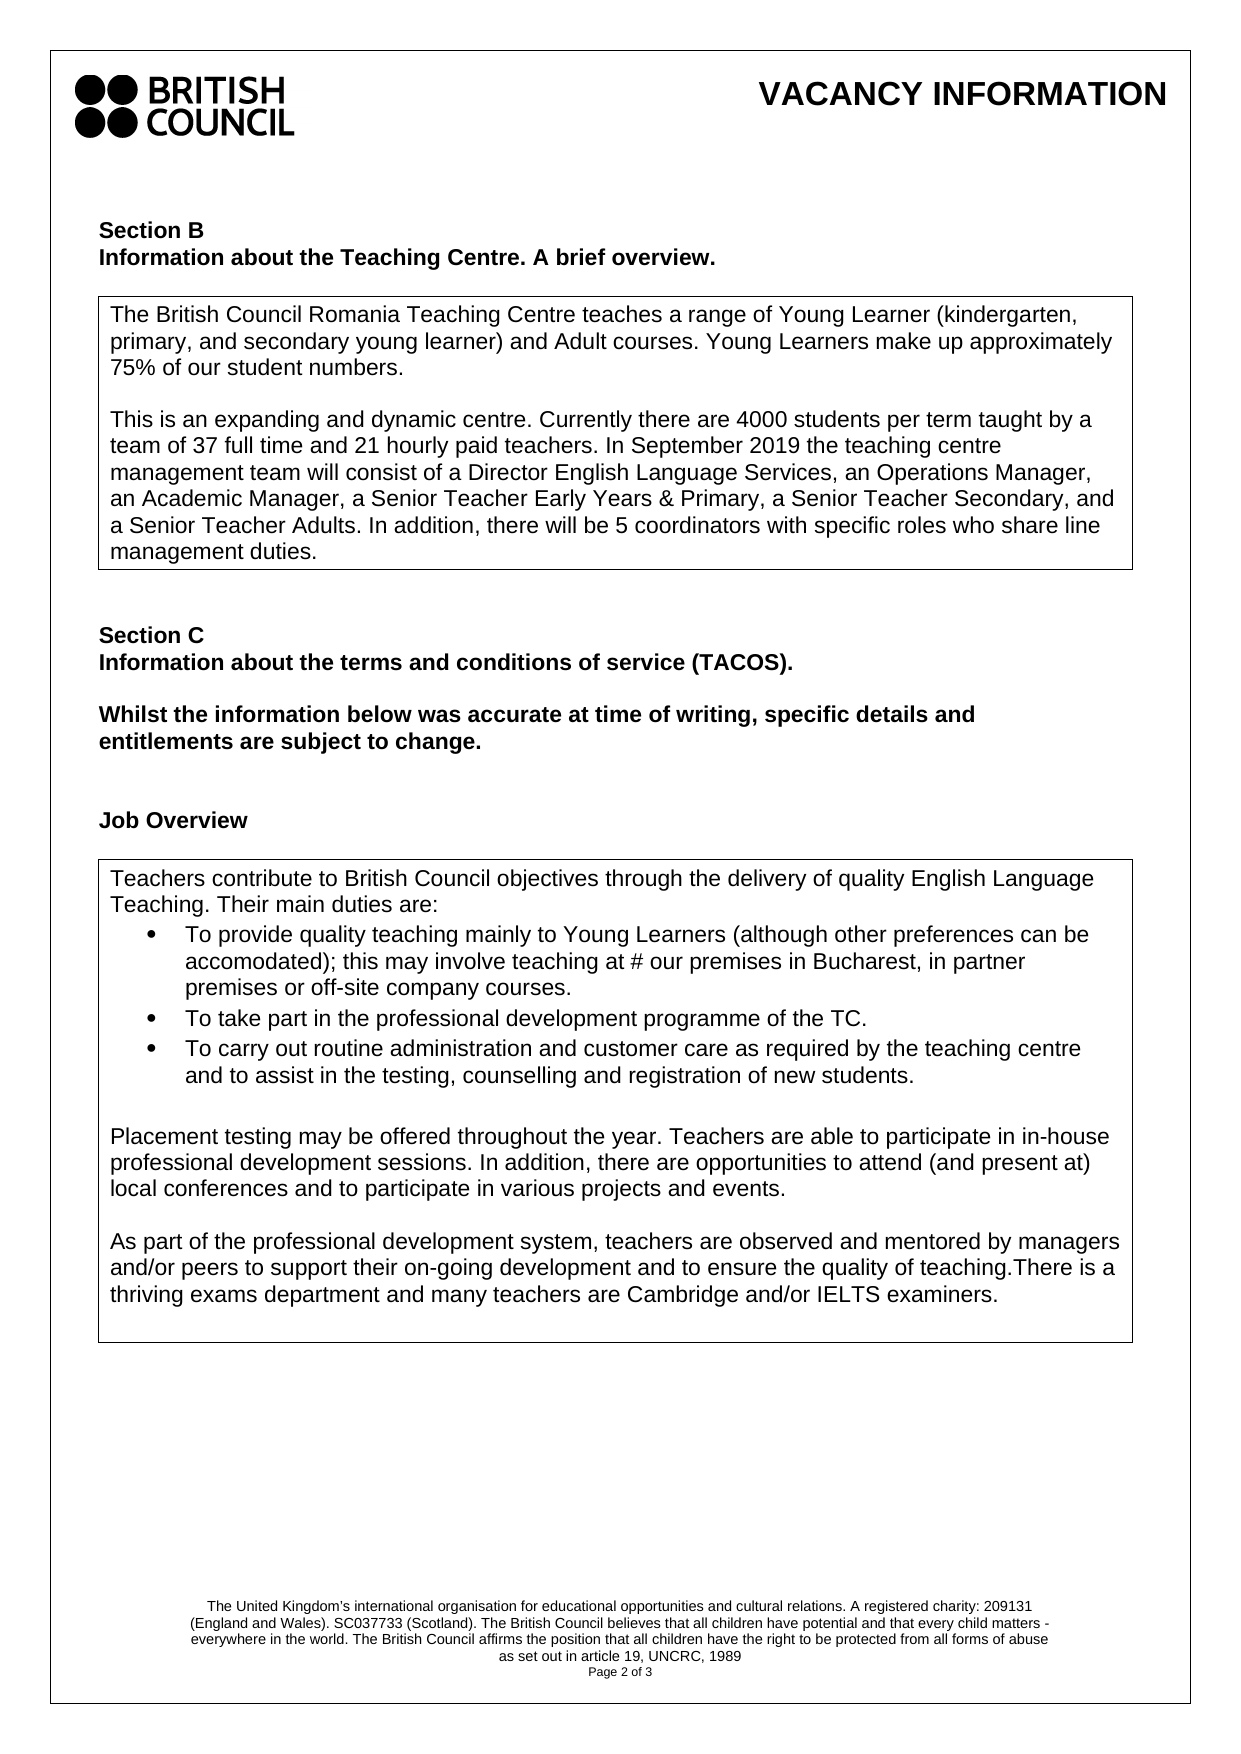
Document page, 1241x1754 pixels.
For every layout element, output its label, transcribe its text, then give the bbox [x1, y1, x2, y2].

table_header The British Council Romania Teaching Centre teaches a range of Young Learner (kindergarten, primary, and secondary young learner) and Adult courses. Young Learners make up approximately 75% of our student numbers. This is an expanding and dynamic centre. Currently there are 4000 students per term taught by a team of 37 full time and 21 hourly paid teachers. In September 2019 the teaching centre management team will consist of a Director English Language Services, an Operations Manager, an Academic Manager, a Senior Teacher Early Years & Primary, a Senior Teacher Secondary, and a Senior Teacher Adults. In addition, there will be 5 coordinators with specific roles who share line management duties. [99, 297, 1132, 568]
text Section C [98, 622, 1053, 648]
text Job Overview [98, 807, 1053, 833]
text Information about the Teaching Centre. A brief overview. [98, 243, 1053, 270]
text Whilst the information below was accurate at time of writing, specific details and entitlements are subject to change. [98, 701, 1053, 754]
picture [74, 75, 311, 139]
text Section B [98, 217, 1053, 243]
text Information about the terms and conditions of service (TACOS). [98, 648, 1053, 675]
table_header Teachers contribute to British Council objectives through the delivery of quality English Language Teaching. Their main duties are: To provide quality teaching mainly to Young Learners (although other preferences can be accomodated); this may involve teaching at # our premises in Bucharest, in partner premises or off-site company courses. To take part in the professional development programme of the TC. To carry out routine administration and customer care as required by the teaching centre and to assist in the testing, counselling and registration of new students. Placement testing may be offered throughout the year. Teachers are able to participate in in-house professional development sessions. In addition, there are opportunities to attend (and present at) local conferences and to participate in various projects and events. As part of the professional development system, teachers are observed and mentored by managers and/or peers to support their on-going development and to ensure the quality of teaching.There is a thriving exams department and many teachers are Cambridge and/or IELTS examiners. [99, 860, 1132, 1342]
